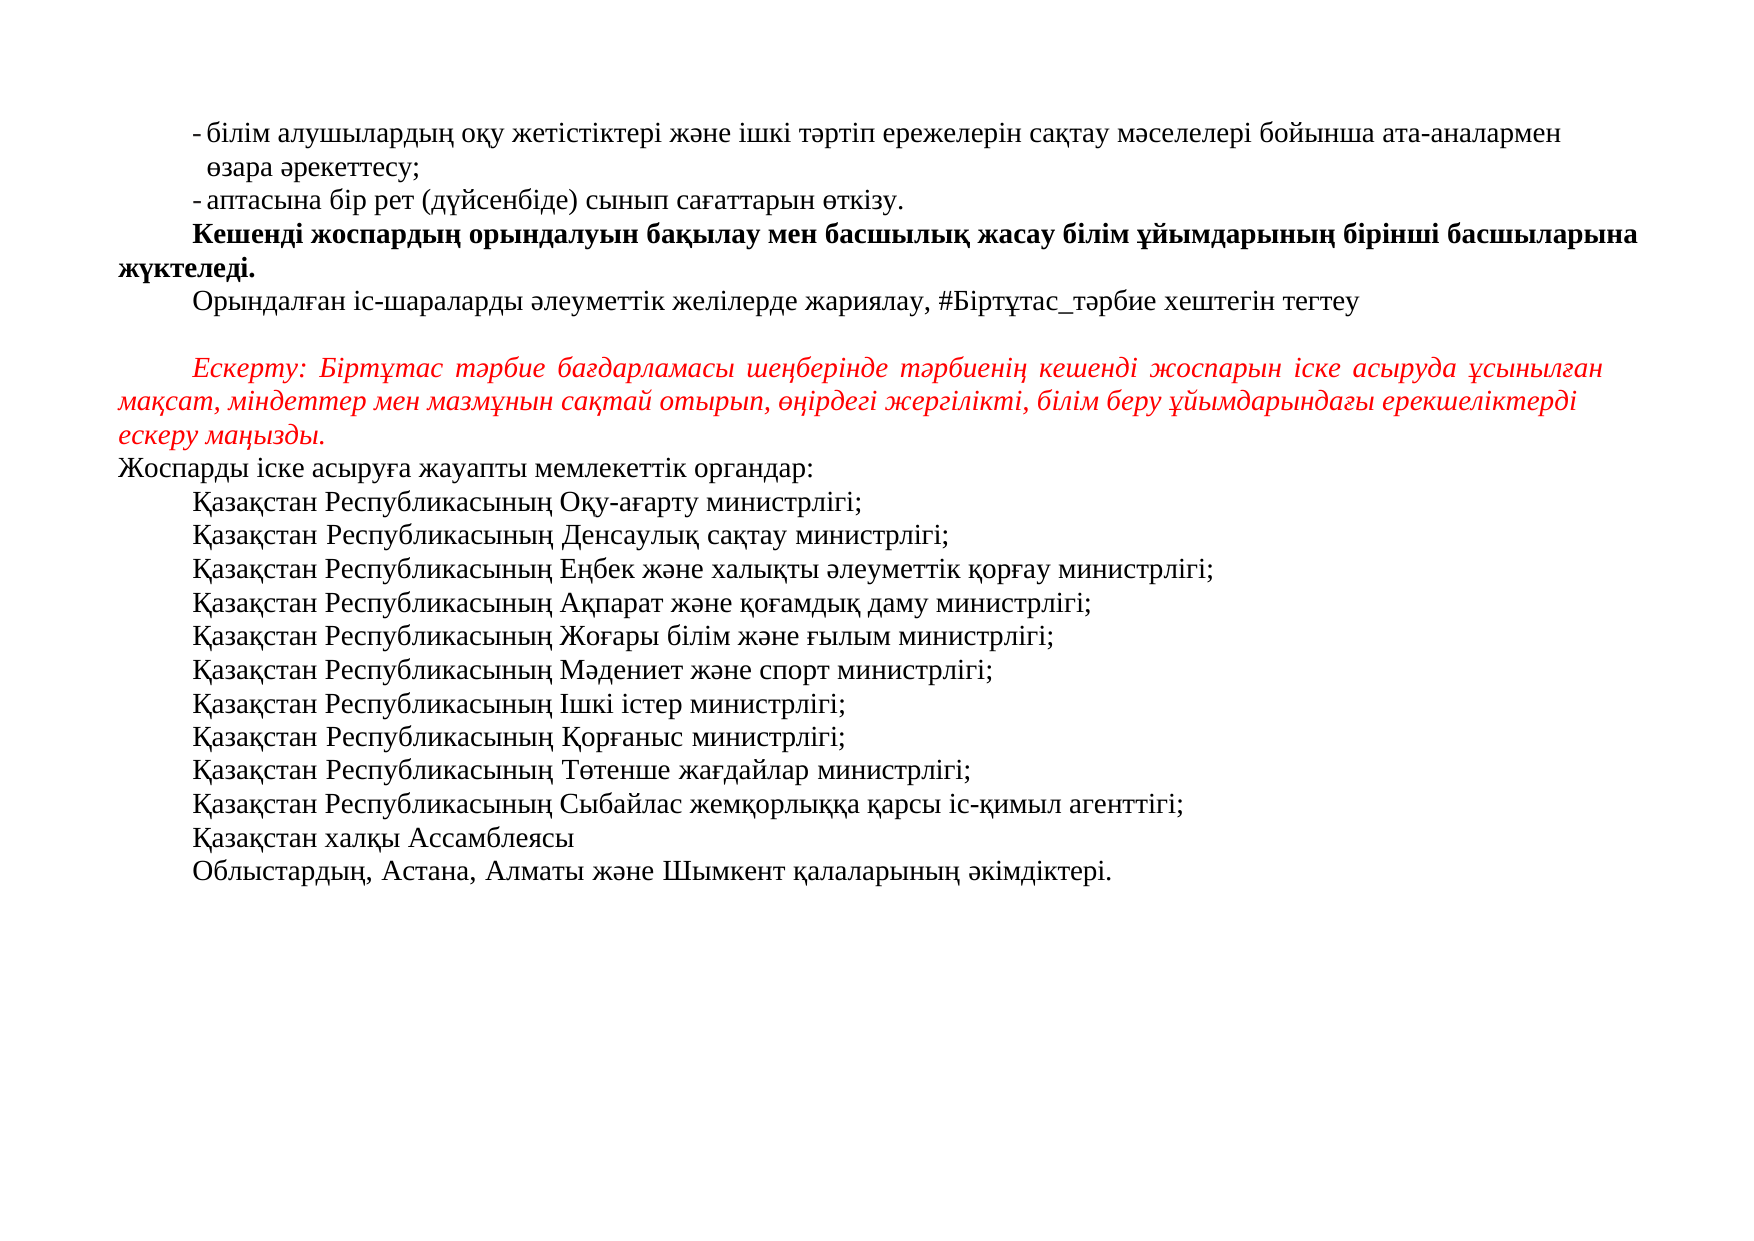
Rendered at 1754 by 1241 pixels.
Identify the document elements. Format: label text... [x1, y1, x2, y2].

list білім алушылардың оқу жетістіктері және ішкі тәртіп ережелерін сақтау мәселелері бойынша ата-аналармен өзара әрекеттесу; [192, 115, 1635, 182]
text Қазақстан Республикасының Төтенше жағдайлар министрлігі; [192, 753, 1723, 786]
text Орындалған іс-шараларды әлеуметтік желілерде жариялау, #Біртұтас_тәрбие хештегін тегтеу [192, 284, 1723, 316]
text Қазақстан Республикасының Ішкі істер министрлігі; Қазақстан Республикасының Қорғаныс министрлігі; [192, 686, 937, 753]
text Қазақстан Республикасының Денсаулық сақтау министрлігі; [192, 518, 1723, 551]
text Қазақстан Республикасының Жоғары білім және ғылым министрлігі; Қазақстан Республикасының Мәдениет және спорт министрлігі; [192, 618, 1178, 685]
text Ескерту: Біртұтас тәрбие бағдарламасы шеңберінде тәрбиенің кешенді жоспарын іске асыруда ұсынылған мақсат, міндеттер мен мазмұнын сақтай отырып, өңірдегі жергілікті, білім беру ұйымдарындағы ерекшеліктерді ескеру маңызды. [118, 350, 1656, 451]
list аптасына бір рет (дүйсенбіде) сынып сағаттарын өткізу. [192, 182, 1723, 216]
text Облыстардың, Астана, Алматы және Шымкент қалаларының әкімдіктері. [192, 853, 1723, 887]
text Жоспарды іске асыруға жауапты мемлекеттік органдар: Қазақстан Республикасының Оқу-ағарту министрлігі; [118, 451, 937, 518]
text Қазақстан Республикасының Сыбайлас жемқорлыққа қарсы іс-қимыл агенттігі; Қазақстан халқы Ассамблеясы [192, 786, 1308, 853]
text Қазақстан Республикасының Еңбек және халықты әлеуметтік қорғау министрлігі; Қазақстан Республикасының Ақпарат және қоғамдық даму министрлігі; [192, 551, 1308, 618]
subtitle Кешенді жоспардың орындалуын бақылау мен басшылық жасау білім ұйымдарының бірінші басшыларына жүктеледі. [118, 217, 1723, 284]
